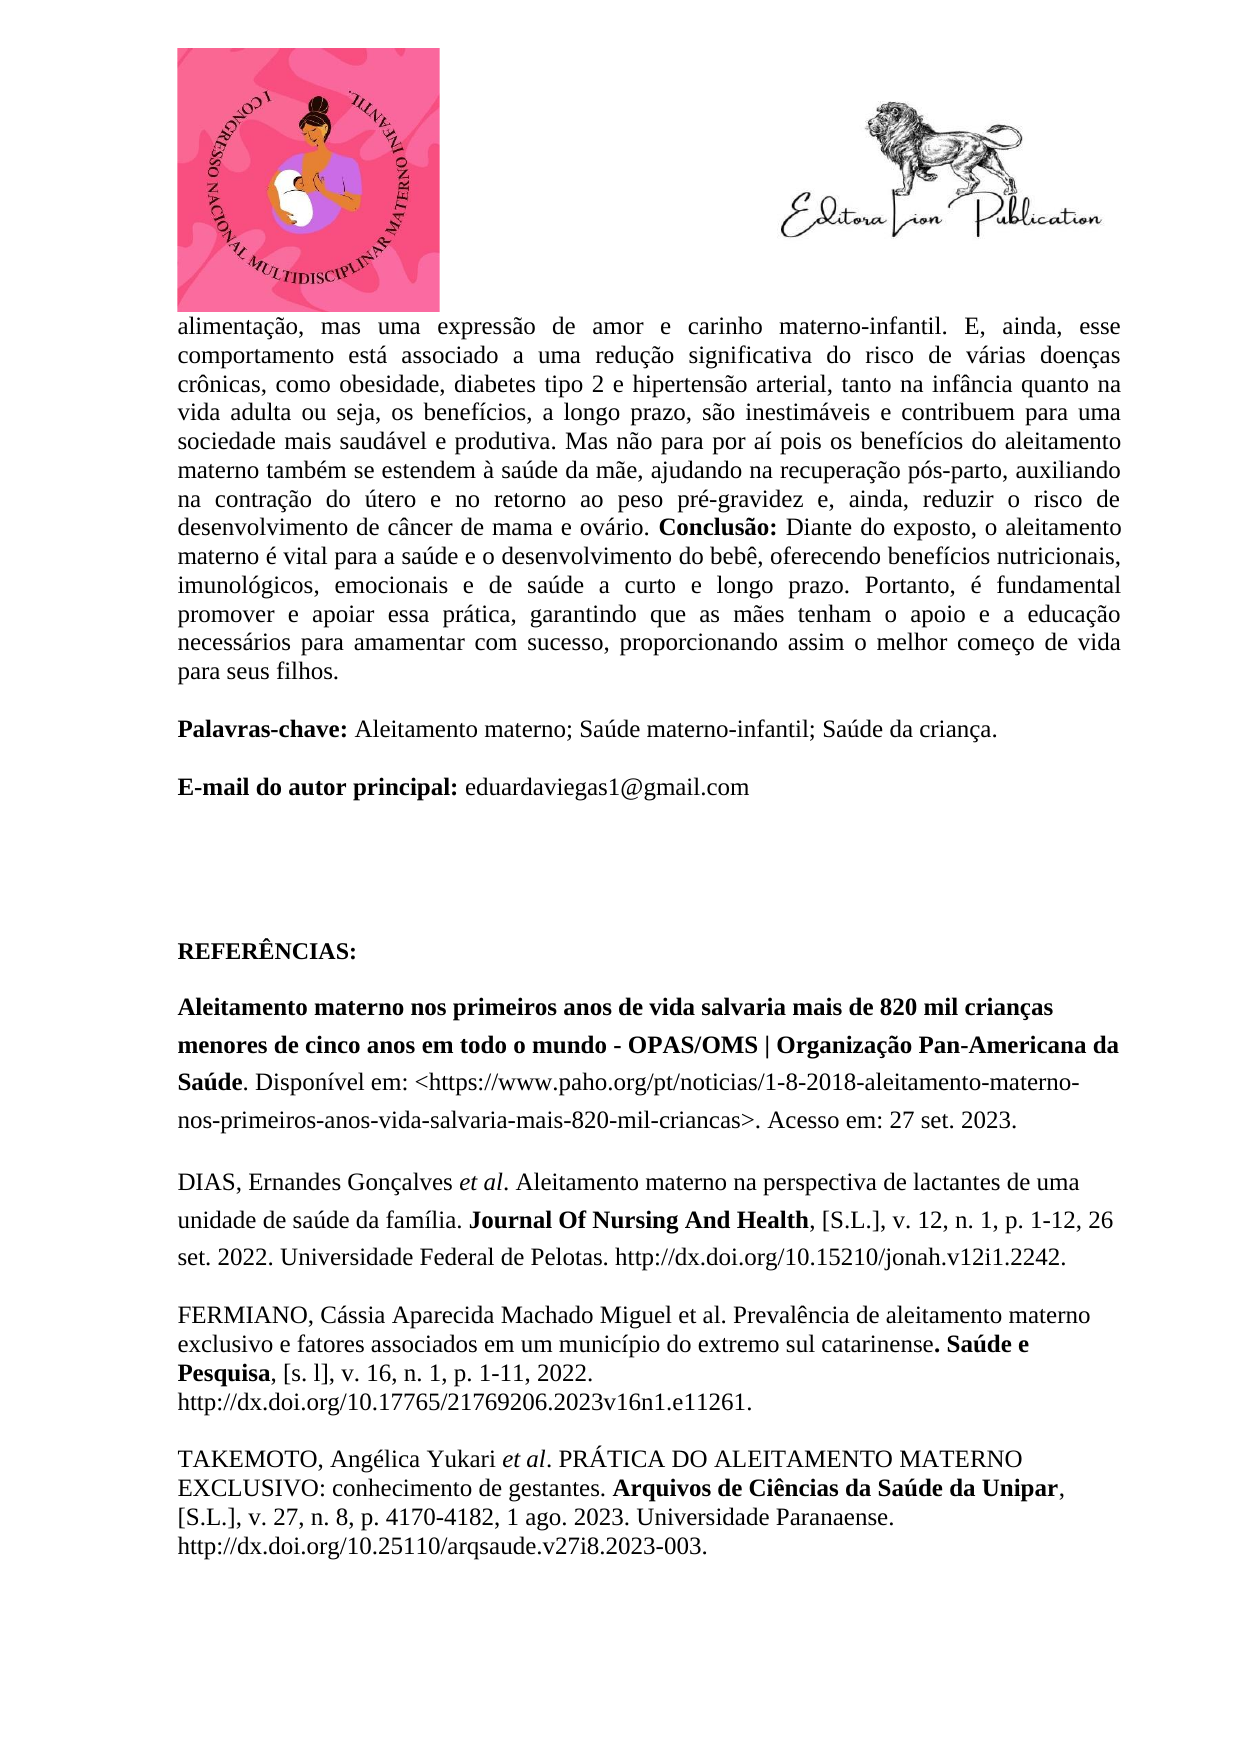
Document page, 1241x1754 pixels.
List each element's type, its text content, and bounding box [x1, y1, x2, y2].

text TAKEMOTO, Angélica Yukari et al. PRÁTICA DO ALEITAMENTO MATERNO EXCLUSIVO: conhecimento de gestantes. Arquivos de Ciências da Saúde da Unipar, [S.L.], v. 27, n. 8, p. 4170-4182, 1 ago. 2023. Universidade Paranaense. http://dx.doi.org/10.25110/arqsaude.v27i8.2023-003. [177, 1444, 1122, 1559]
text Aleitamento materno nos primeiros anos de vida salvaria mais de 820 mil crianças menores de cinco anos em todo o mundo - OPAS/OMS | Organização Pan-Americana da Saúde. Disponível em: <https://www.paho.org/pt/noticias/1-8-2018-aleitamento-materno-nos-primeiros-anos-vida-salvaria-mais-820-mil-criancas>. Acesso em: 27 set. 2023. [177, 984, 1122, 1134]
text Palavras-chave: Aleitamento materno; Saúde materno-infantil; Saúde da criança. [177, 714, 1122, 743]
text REFERÊNCIAS: [177, 937, 1122, 965]
text ‌FERMIANO, Cássia Aparecida Machado Miguel et al. Prevalência de aleitamento materno exclusivo e fatores associados em um município do extremo sul catarinense. Saúde e Pesquisa, [s. l], v. 16, n. 1, p. 1-11, 2022. http://dx.doi.org/10.17765/21769206.2023v16n1.e11261. [177, 1300, 1122, 1415]
picture [177, 48, 440, 177]
text E-mail do autor principal: eduardaviegas1@gmail.com [177, 772, 1122, 801]
picture [758, 101, 1123, 244]
text DIAS, Ernandes Gonçalves et al. Aleitamento materno na perspectiva de lactantes de uma unidade de saúde da família. Journal Of Nursing And Health, [S.L.], v. 12, n. 1, p. 1-12, 26 set. 2022. Universidade Federal de Pelotas. http://dx.doi.org/10.15210/jonah.v12i1.2242. [177, 1159, 1122, 1271]
